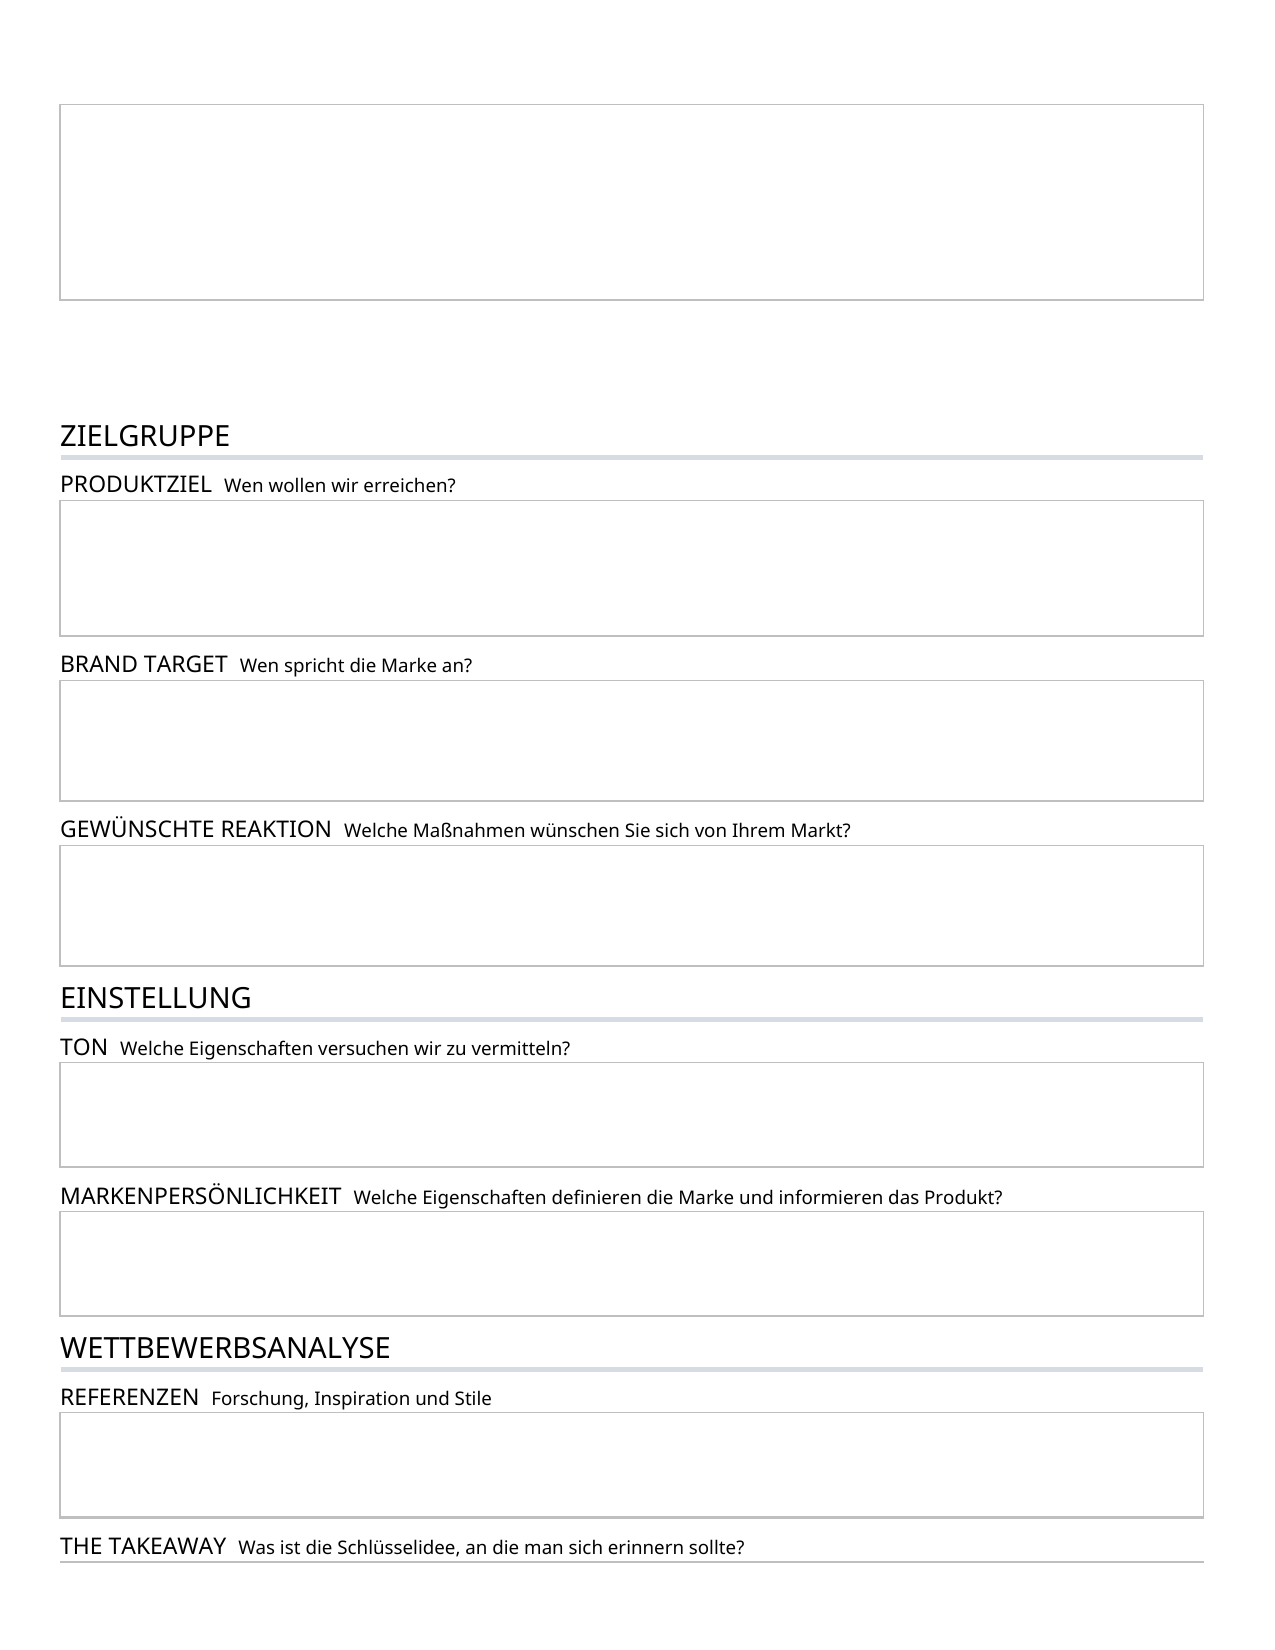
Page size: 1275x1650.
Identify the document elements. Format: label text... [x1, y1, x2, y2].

table_cell TON Welche Eigenschaften versuchen wir zu vermitteln? [60, 1017, 1204, 1062]
table_cell GEWÜNSCHTE REAKTION Welche Maßnahmen wünschen Sie sich von Ihrem Markt? [60, 802, 1204, 845]
table_header ZIELGRUPPE [60, 403, 1204, 455]
table_cell [61, 1063, 1203, 1166]
table_cell THE TAKEAWAY Was ist die Schlüsselidee, an die man sich erinnern sollte? [60, 1519, 1204, 1561]
table_cell [61, 1212, 1203, 1315]
table_cell [61, 501, 1203, 635]
table_cell [61, 846, 1203, 965]
table_cell BRAND TARGET Wen spricht die Marke an? [60, 637, 1204, 680]
table_cell MARKENPERSÖNLICHKEIT Welche Eigenschaften definieren die Marke und informieren das Produkt? [60, 1168, 1204, 1211]
table_cell [61, 105, 1203, 298]
table_cell [61, 1413, 1203, 1516]
table_cell PRODUKTZIEL Wen wollen wir erreichen? [60, 455, 1204, 500]
table_cell REFERENZEN Forschung, Inspiration und Stile [60, 1367, 1204, 1412]
table_cell [61, 681, 1203, 800]
table_cell EINSTELLUNG [60, 967, 1204, 1017]
table_cell WETTBEWERBSANALYSE [60, 1317, 1204, 1367]
